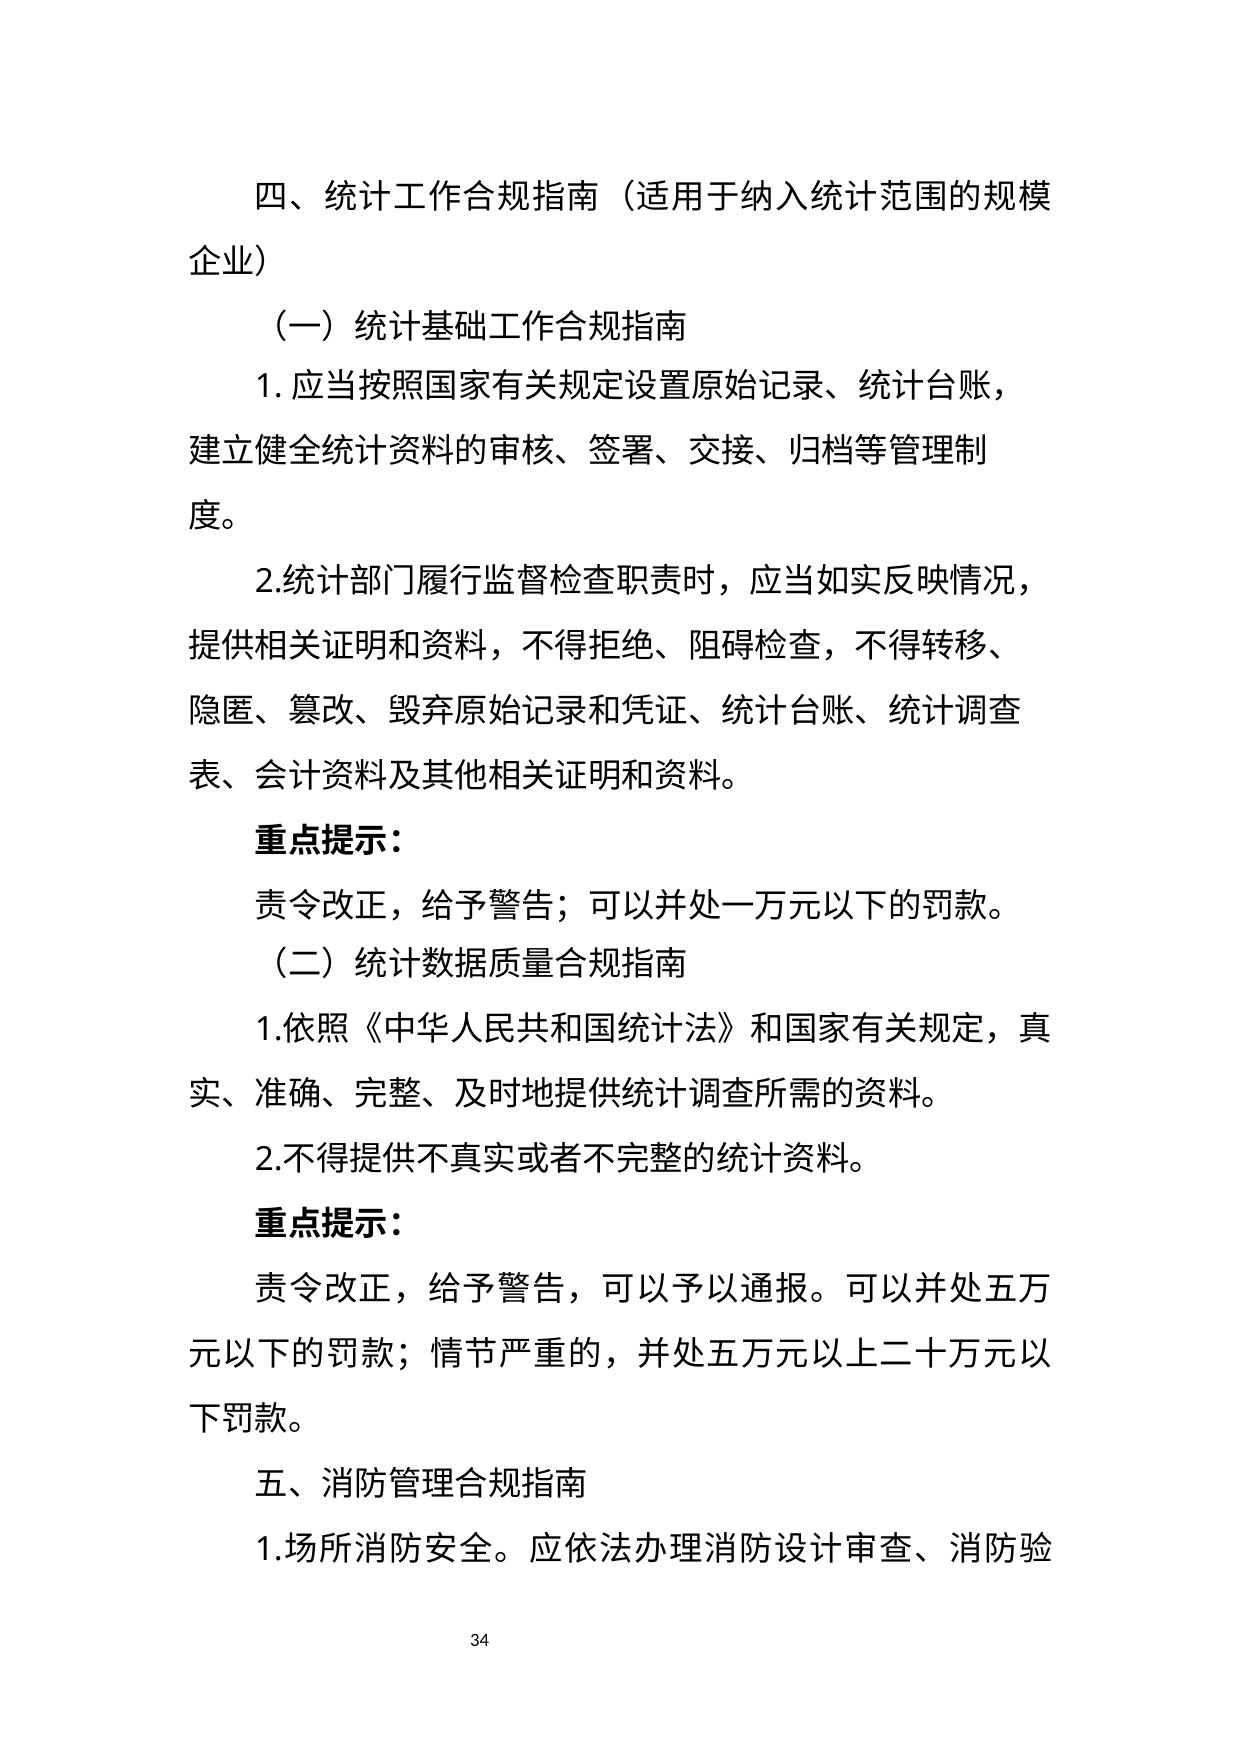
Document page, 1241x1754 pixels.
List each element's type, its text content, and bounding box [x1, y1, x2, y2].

text 五、消防管理合规指南 [188, 1449, 1052, 1514]
text 重点提示： [188, 1189, 1052, 1254]
text 1.依照《中华人民共和国统计法》和国家有关规定，真实、准确、完整、及时地提供统计调查所需的资料。 [188, 994, 1052, 1124]
subtitle （二）统计数据质量合规指南 [188, 929, 1052, 994]
text 责令改正，给予警告；可以并处一万元以下的罚款。 [188, 870, 1052, 929]
text 1. 应当按照国家有关规定设置原始记录、统计台账，建立健全统计资料的审核、签署、交接、归档等管理制度。 [188, 350, 1052, 545]
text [188, 1514, 1052, 1579]
text 2.不得提供不真实或者不完整的统计资料。 [188, 1124, 1052, 1189]
text （一）统计基础工作合规指南 [254, 292, 1052, 350]
text 责令改正，给予警告，可以予以通报。可以并处五万元以下的罚款；情节严重的，并处五万元以上二十万元以下罚款。 [188, 1254, 1052, 1449]
text 2.统计部门履行监督检查职责时，应当如实反映情况，提供相关证明和资料，不得拒绝、阻碍检查，不得转移、隐匿、篡改、毁弃原始记录和凭证、统计台账、统计调查表、会计资料及其他相关证明和资料。 [188, 545, 1052, 805]
text 重点提示： [188, 805, 1052, 870]
text 四、统计工作合规指南（适用于纳入统计范围的规模企业） [188, 162, 1052, 292]
